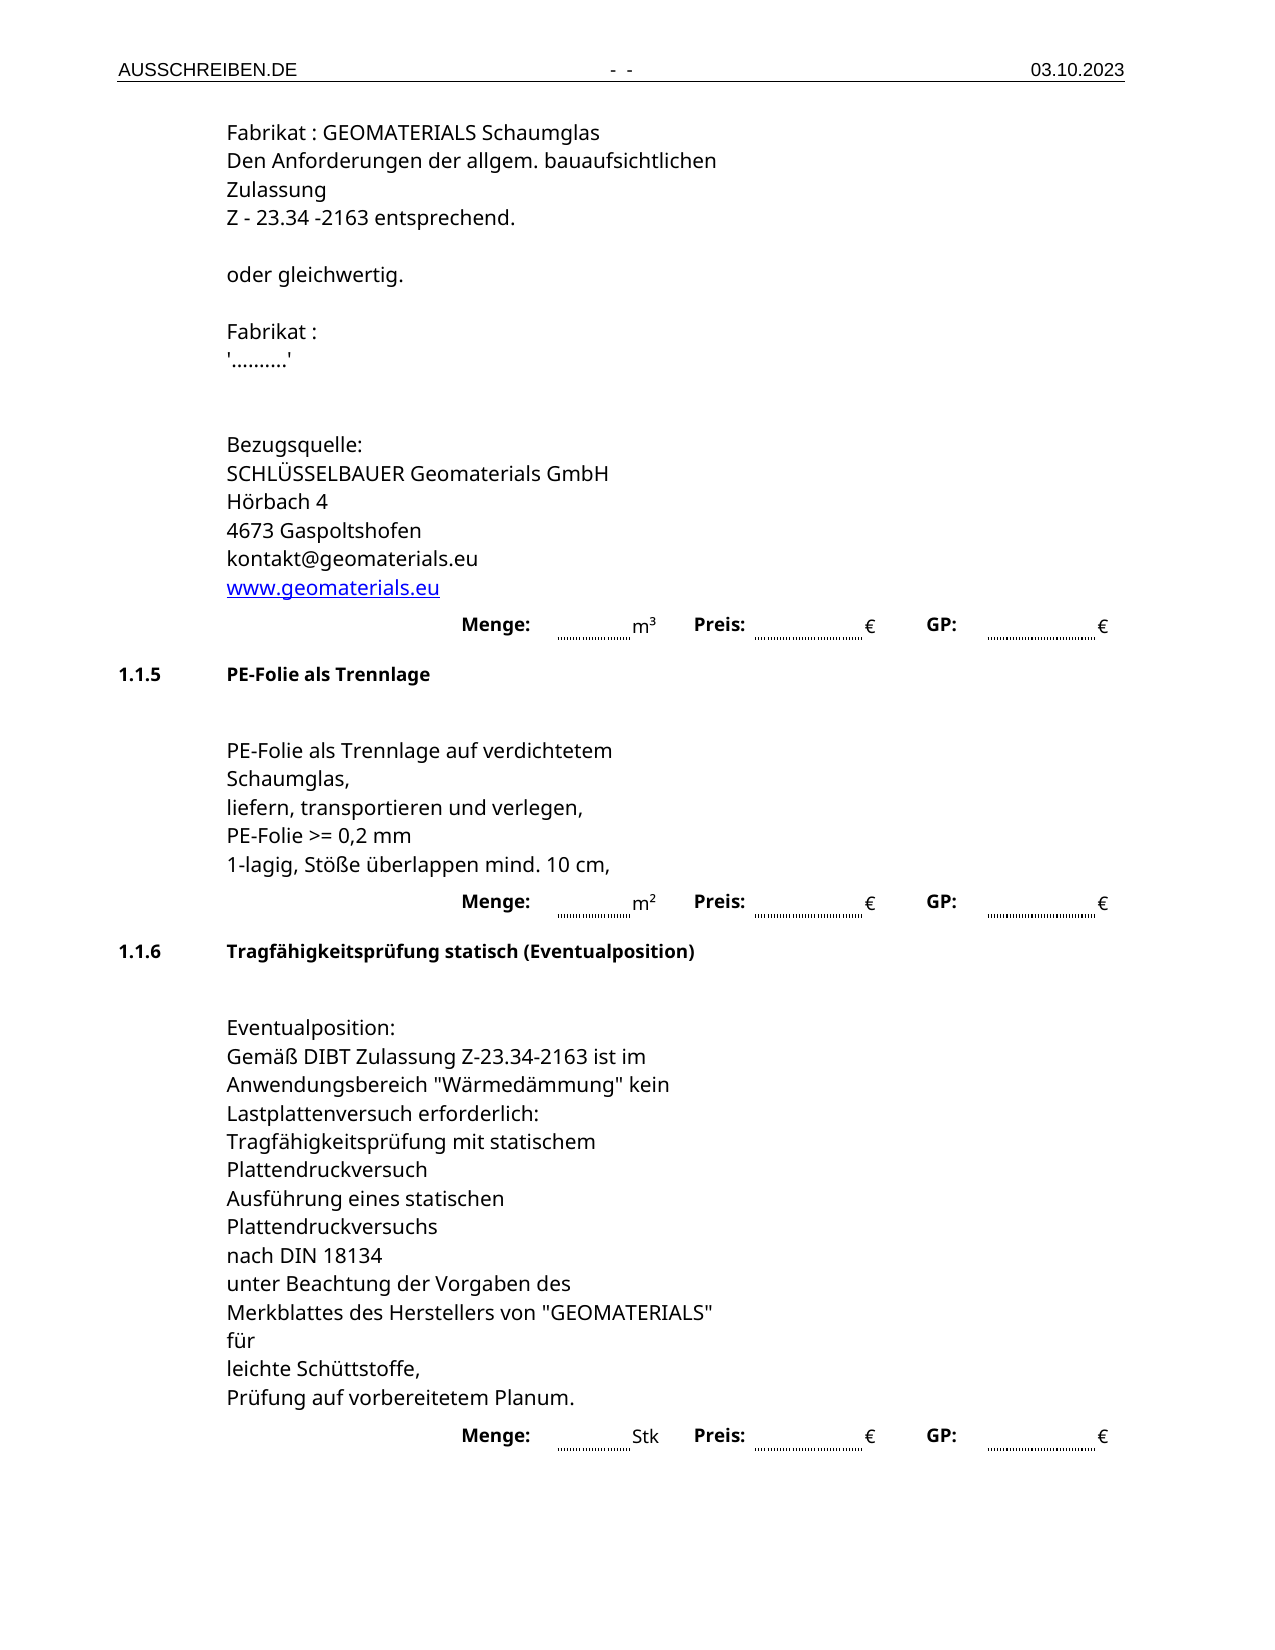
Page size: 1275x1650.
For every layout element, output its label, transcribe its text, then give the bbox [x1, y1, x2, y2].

table_header m² [631, 878, 692, 938]
table_header € [1096, 601, 1157, 661]
table_header [459, 878, 631, 938]
text Ausführung eines statischen [226, 1184, 740, 1212]
text 1.1.5 PE-Folie als Trennlage [118, 661, 1157, 687]
table_header € [864, 878, 924, 938]
table_header [924, 878, 1096, 938]
text www.geomaterials.eu [226, 573, 740, 601]
table_header [692, 1411, 863, 1472]
table_header [924, 1411, 1096, 1472]
text PE-Folie >= 0,2 mm [226, 821, 740, 850]
table_header [692, 601, 863, 661]
text 1.1.6 Tragfähigkeitsprüfung statisch (Eventualposition) [118, 938, 1157, 964]
table_header [692, 878, 863, 938]
text Merkblattes des Herstellers von "GEOMATERIALS" für [226, 1298, 740, 1354]
table_header € [1096, 878, 1157, 938]
text Hörbach 4 [226, 487, 740, 516]
text unter Beachtung der Vorgaben des [226, 1269, 740, 1298]
text Z - 23.34 -2163 entsprechend. [226, 203, 740, 232]
table_header m³ [631, 601, 692, 661]
text Plattendruckversuch [226, 1156, 740, 1184]
text Fabrikat : [226, 317, 740, 346]
text '..........' [226, 346, 1157, 402]
text SCHLÜSSELBAUER Geomaterials GmbH [226, 459, 740, 487]
table_header € [864, 601, 924, 661]
text kontakt@geomaterials.eu [226, 544, 740, 573]
text Plattendruckversuchs [226, 1212, 740, 1241]
text liefern, transportieren und verlegen, [226, 793, 740, 821]
text Gemäß DIBT Zulassung Z-23.34-2163 ist im Anwendungsbereich "Wärmedämmung" kein Lastplattenversuch erforderlich: [226, 1042, 740, 1127]
text 4673 Gaspoltshofen [226, 516, 740, 544]
text Tragfähigkeitsprüfung mit statischem [226, 1127, 740, 1156]
text Eventualposition: [226, 1013, 740, 1042]
table_header € [1096, 1411, 1157, 1472]
text PE-Folie als Trennlage auf verdichtetem [226, 736, 740, 764]
text Fabrikat : GEOMATERIALS Schaumglas [226, 118, 740, 147]
text oder gleichwertig. [226, 260, 740, 289]
table_header Stk [631, 1411, 692, 1472]
text Schaumglas, [226, 764, 740, 793]
text Prüfung auf vorbereitetem Planum. [226, 1383, 740, 1411]
table_header [459, 1411, 631, 1472]
text nach DIN 18134 [226, 1241, 740, 1269]
table_header [459, 601, 631, 661]
text Bezugsquelle: [226, 431, 740, 459]
text leichte Schüttstoffe, [226, 1354, 740, 1383]
text 1-lagig, Stöße überlappen mind. 10 cm, [226, 850, 740, 878]
text Den Anforderungen der allgem. bauaufsichtlichen Zulassung [226, 147, 740, 203]
table_header € [864, 1411, 924, 1472]
table_header [924, 601, 1096, 661]
